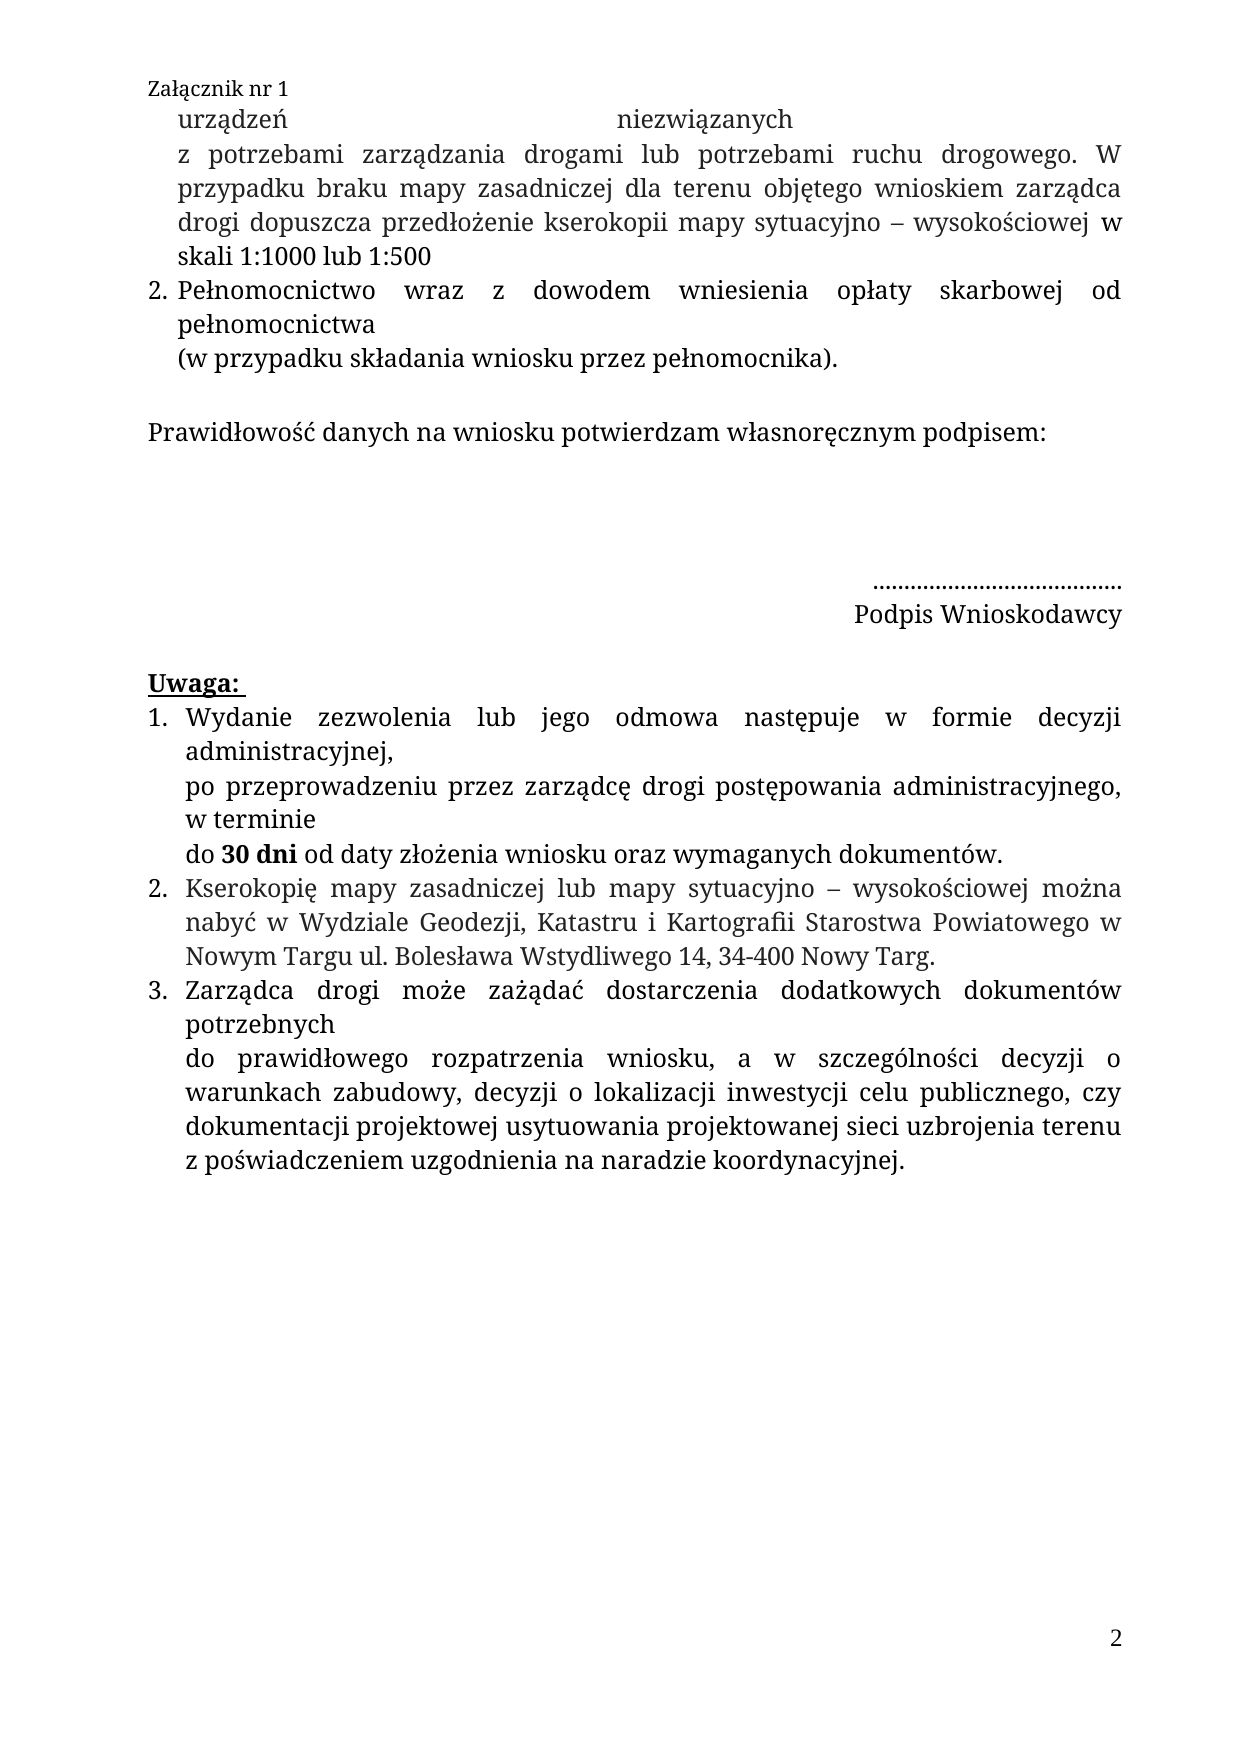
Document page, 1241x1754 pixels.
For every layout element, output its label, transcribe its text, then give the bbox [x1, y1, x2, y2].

text Prawidłowość danych na wniosku potwierdzam własnoręcznym podpisem: [148, 415, 1122, 449]
list Kserokopię mapy zasadniczej lub mapy sytuacyjno – wysokościowej można nabyć w Wydziale Geodezji, Katastru i Kartografii Starostwa Powiatowego w Nowym Targu ul. Bolesława Wstydliwego 14, 34-400 Nowy Targ. [148, 870, 1122, 972]
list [148, 102, 1122, 272]
list Wydanie zezwolenia lub jego odmowa następuje w formie decyzji administracyjnej, po przeprowadzeniu przez zarządcę drogi postępowania administracyjnego, w terminie do 30 dni od daty złożenia wniosku oraz wymaganych dokumentów. [148, 700, 1122, 870]
list Pełnomocnictwo wraz z dowodem wniesienia opłaty skarbowej od pełnomocnictwa (w przypadku składania wniosku przez pełnomocnika). [148, 272, 1122, 375]
text Uwaga: [148, 666, 1122, 700]
list Zarządca drogi może zażądać dostarczenia dodatkowych dokumentów potrzebnych do prawidłowego rozpatrzenia wniosku, a w szczególności decyzji o warunkach zabudowy, decyzji o lokalizacji inwestycji celu publicznego, czy dokumentacji projektowej usytuowania projektowanej sieci uzbrojenia terenu z poświadczeniem uzgodnienia na naradzie koordynacyjnej. [148, 972, 1122, 1177]
text Podpis Wnioskodawcy [148, 597, 1122, 631]
text ........................................ [148, 563, 1122, 597]
